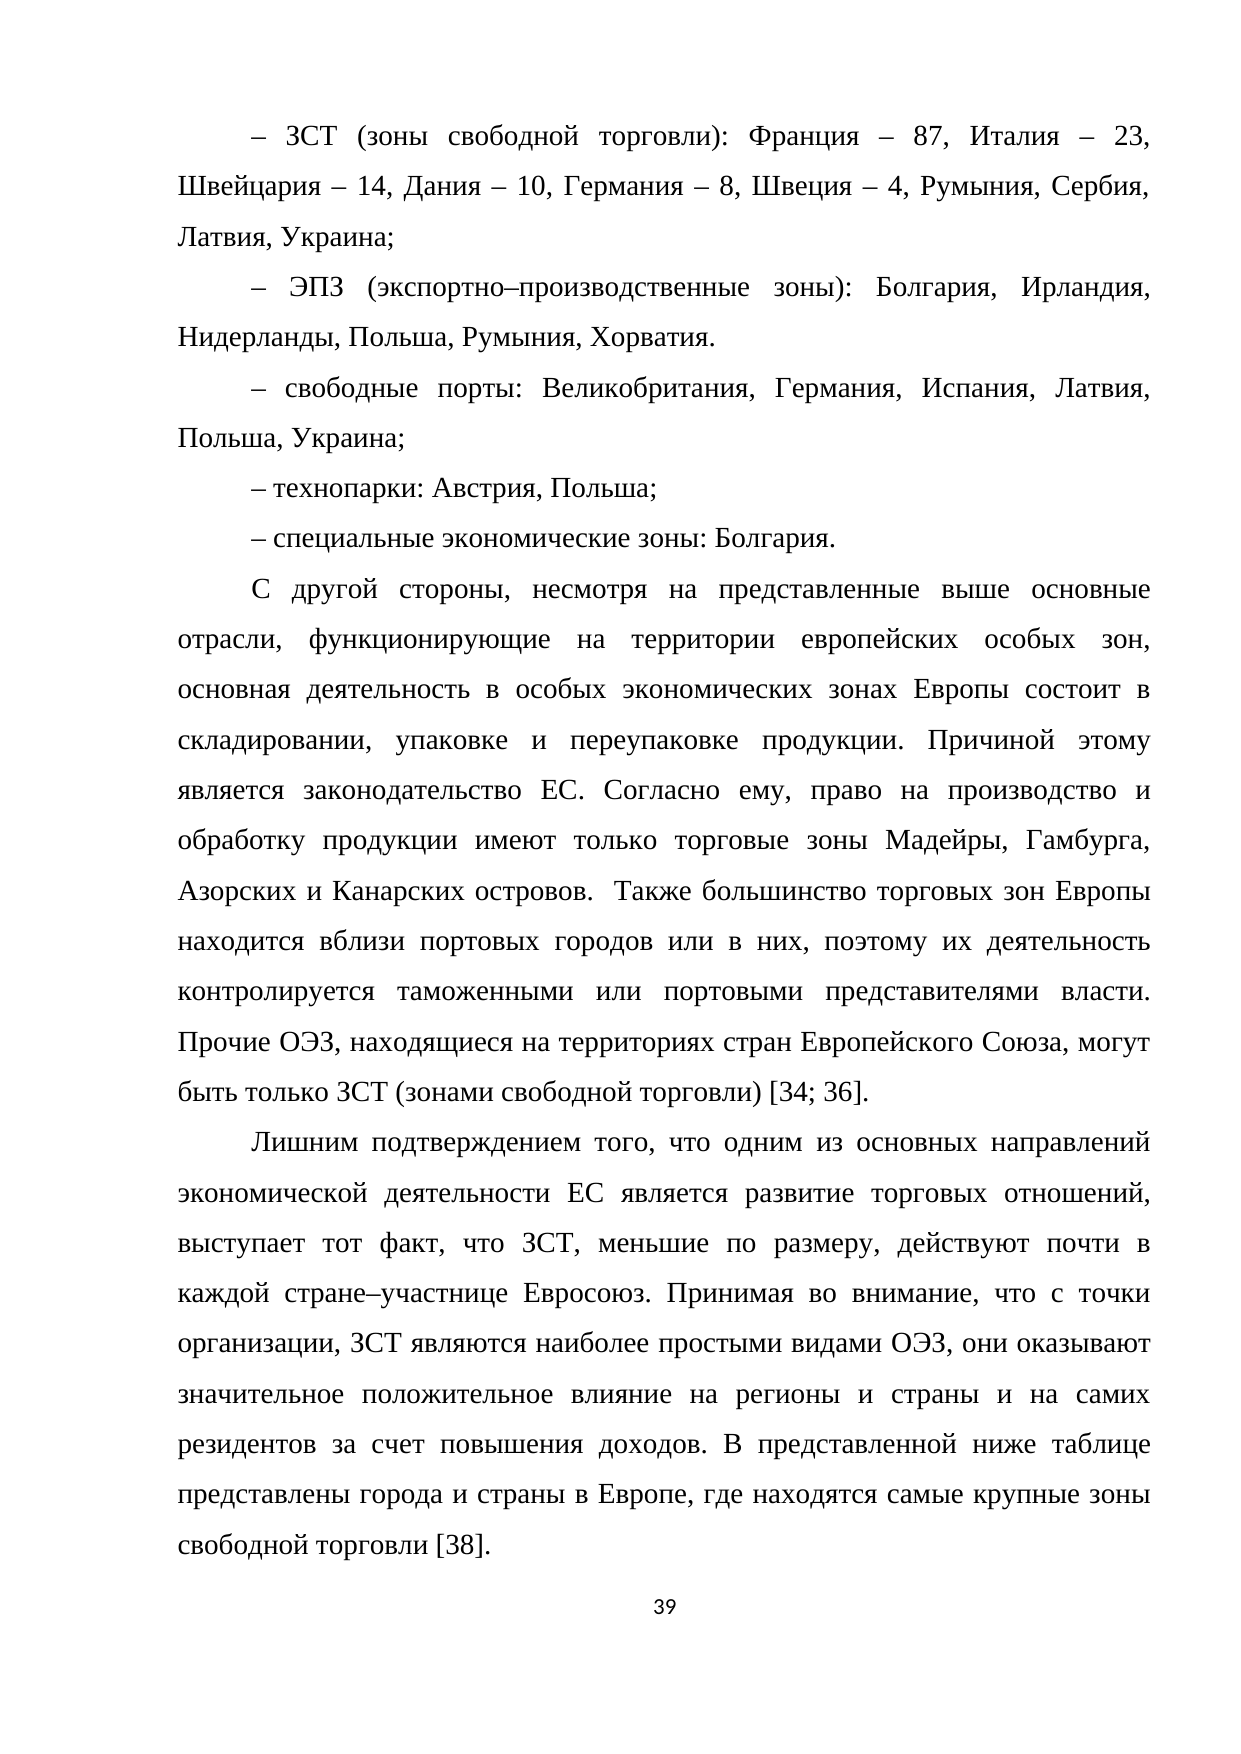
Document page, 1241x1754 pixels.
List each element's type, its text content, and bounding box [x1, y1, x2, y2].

text Лишним подтверждением того, что одним из основных направлений экономической деятельности ЕС является развитие торговых отношений, выступает тот факт, что ЗСТ, меньшие по размеру, действуют почти в каждой стране–участнице Евросоюз. Принимая во внимание, что с точки организации, ЗСТ являются наиболее простыми видами ОЭЗ, они оказывают значительное положительное влияние на регионы и страны и на самих резидентов за счет повышения доходов. В представленной ниже таблице представлены города и страны в Европе, где находятся самые крупные зоны свободной торговли [38]. [177, 1124, 1152, 1560]
text – специальные экономические зоны: Болгария. [177, 521, 1152, 554]
text – ЗСТ (зоны свободной торговли): Франция – 87, Италия – 23, Швейцария – 14, Дания – 10, Германия – 8, Швеция – 4, Румыния, Сербия, Латвия, Украина; [177, 118, 1152, 252]
text – ЭПЗ (экспортно–производственные зоны): Болгария, Ирландия, Нидерланды, Польша, Румыния, Хорватия. [177, 269, 1152, 353]
text С другой стороны, несмотря на представленные выше основные отрасли, функционирующие на территории европейских особых зон, основная деятельность в особых экономических зонах Европы состоит в складировании, упаковке и переупаковке продукции. Причиной этому является законодательство ЕС. Согласно ему, право на производство и обработку продукции имеют только торговые зоны Мадейры, Гамбурга, Азорских и Канарских островов. Также большинство торговых зон Европы находится вблизи портовых городов или в них, поэтому их деятельность контролируется таможенными или портовыми представителями власти. Прочие ОЭЗ, находящиеся на территориях стран Европейского Союза, могут быть только ЗСТ (зонами свободной торговли) [34; 36]. [177, 571, 1152, 1108]
text – технопарки: Австрия, Польша; [177, 470, 1152, 504]
text – свободные порты: Великобритания, Германия, Испания, Латвия, Польша, Украина; [177, 370, 1152, 453]
